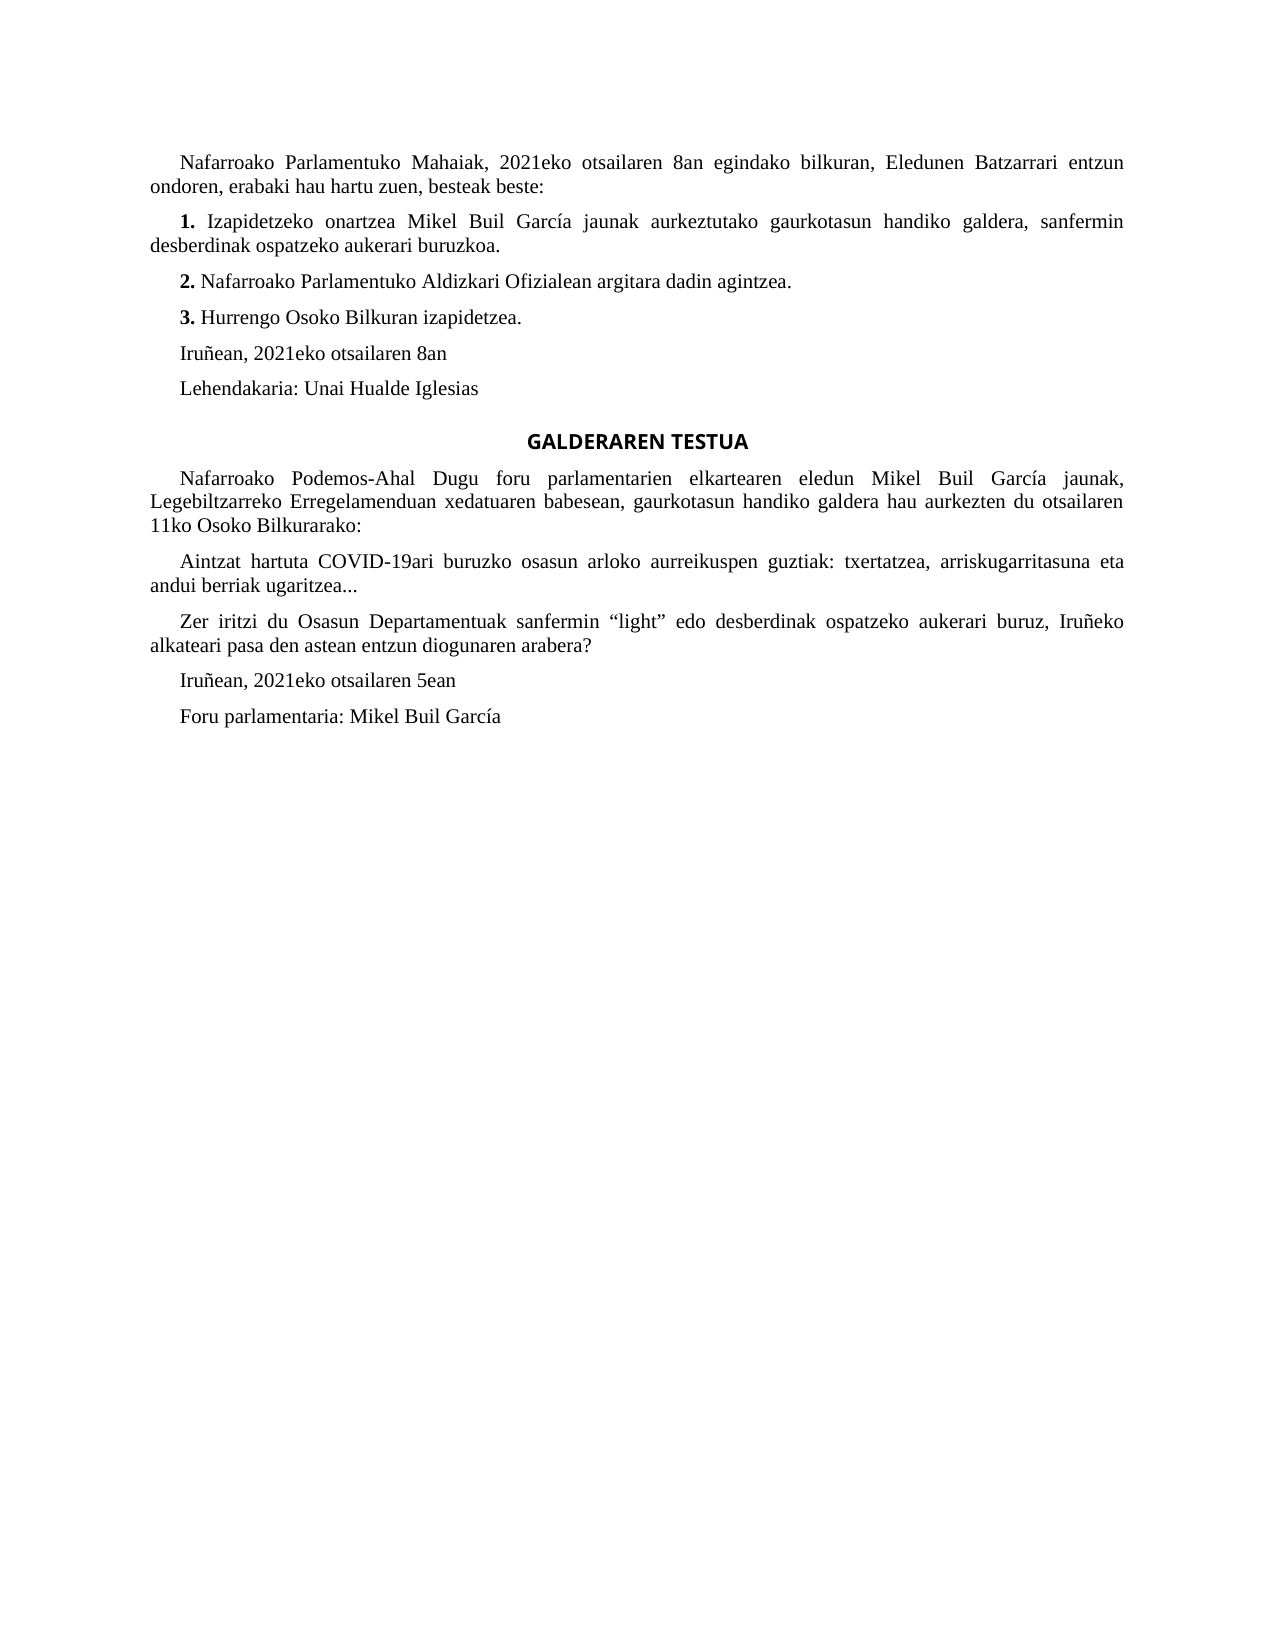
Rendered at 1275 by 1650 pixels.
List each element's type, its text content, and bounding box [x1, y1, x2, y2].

text Iruñean, 2021eko otsailaren 5ean [150, 669, 1125, 693]
text Nafarroako Parlamentuko Mahaiak, 2021eko otsailaren 8an egindako bilkuran, Eledunen Batzarrari entzun ondoren, erabaki hau hartu zuen, besteak beste: [150, 150, 1125, 198]
text GALDERAREN TESTUA [150, 430, 1125, 454]
text 3. Hurrengo Osoko Bilkuran izapidetzea. [150, 305, 1125, 329]
text Lehendakaria: Unai Hualde Iglesias [150, 377, 1125, 401]
text Foru parlamentaria: Mikel Buil García [150, 704, 1125, 728]
text Aintzat hartuta COVID-19ari buruzko osasun arloko aurreikuspen guztiak: txertatzea, arriskugarritasuna eta andui berriak ugaritzea... [150, 549, 1125, 597]
text Iruñean, 2021eko otsailaren 8an [150, 341, 1125, 365]
text 1. Izapidetzeko onartzea Mikel Buil García jaunak aurkeztutako gaurkotasun handiko galdera, sanfermin desberdinak ospatzeko aukerari buruzkoa. [150, 210, 1125, 258]
text 2. Nafarroako Parlamentuko Aldizkari Ofizialean argitara dadin agintzea. [150, 269, 1125, 293]
text Zer iritzi du Osasun Departamentuak sanfermin “light” edo desberdinak ospatzeko aukerari buruz, Iruñeko alkateari pasa den astean entzun diogunaren arabera? [150, 609, 1125, 657]
text Nafarroako Podemos-Ahal Dugu foru parlamentarien elkartearen eledun Mikel Buil García jaunak, Legebiltzarreko Erregelamenduan xedatuaren babesean, gaurkotasun handiko galdera hau aurkezten du otsailaren 11ko Osoko Bilkurarako: [150, 466, 1125, 538]
